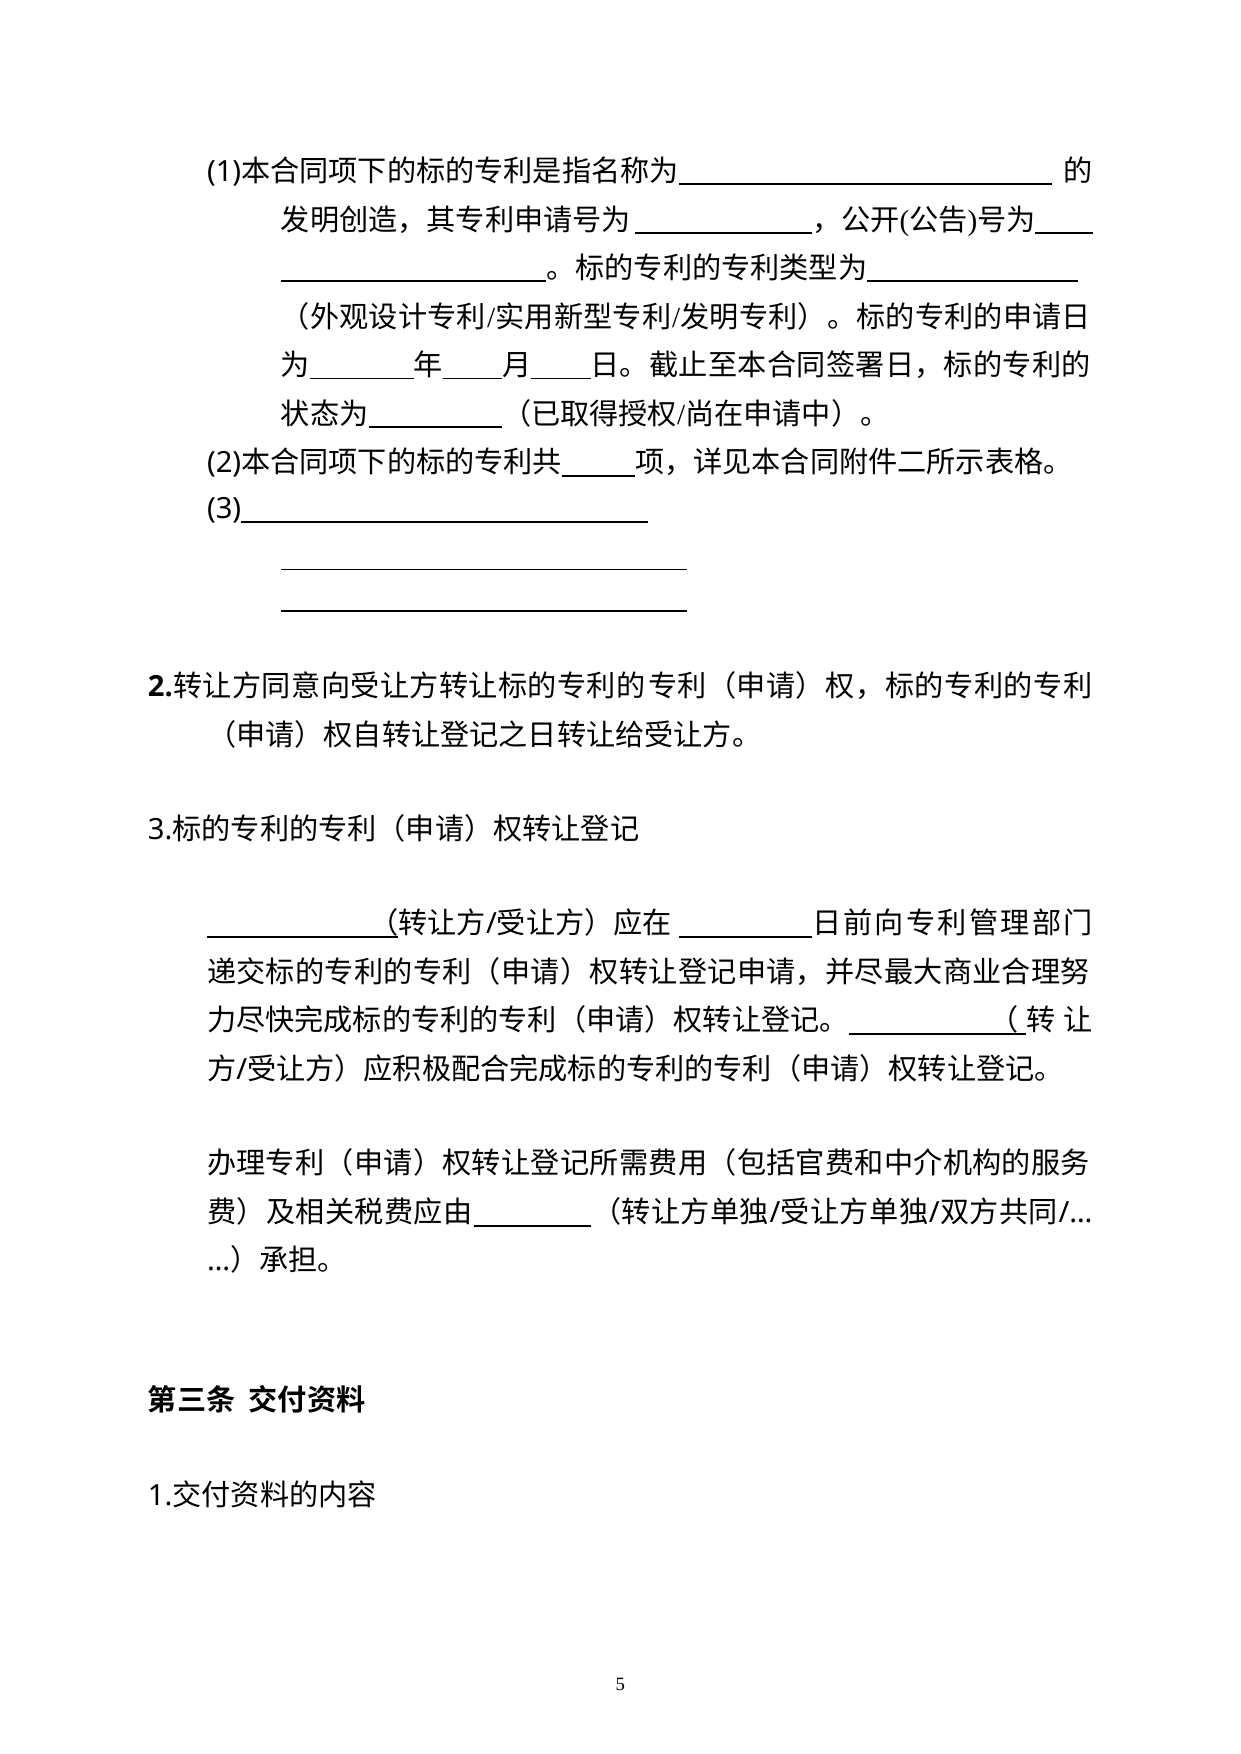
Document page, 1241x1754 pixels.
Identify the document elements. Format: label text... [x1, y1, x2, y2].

list 1.交付资料的内容 [148, 1471, 1092, 1513]
list (2)本合同项下的标的专利共 项，详见本合同附件二所示表格。 [207, 439, 1092, 481]
text （转让方/受让方）应在 日前向专利管理部门递交标的专利的专利（申请）权转让登记申请，并尽最大商业合理努力尽快完成标的专利的专利（申请）权转让登记。 （转让方/受让方）应积极配合完成标的专利的专利（申请）权转让登记。 [207, 899, 1092, 1088]
list (3) [207, 488, 1092, 527]
list 2.转让方同意向受让方转让标的专利的专利（申请）权，标的专利的专利（申请）权自转让登记之日转让给受让方。 [148, 662, 1092, 753]
list (1)本合同项下的标的专利是指名称为 的发明创造，其专利申请号为 ，公开(公告)号为 。标的专利的专利类型为 （外观设计专利/实用新型专利/发明专利）。标的专利的申请日为 年 月 日。截止至本合同签署日，标的专利的状态为 （已取得授权/尚在申请中）。 [207, 148, 1092, 433]
text 第三条 交付资料 [148, 1377, 1092, 1419]
text 办理专利（申请）权转让登记所需费用（包括官费和中介机构的服务费）及相关税费应由 （转让方单独/受让方单独/双方共同/……）承担。 [207, 1140, 1092, 1279]
list 3.标的专利的专利（申请）权转让登记 [148, 805, 1092, 848]
